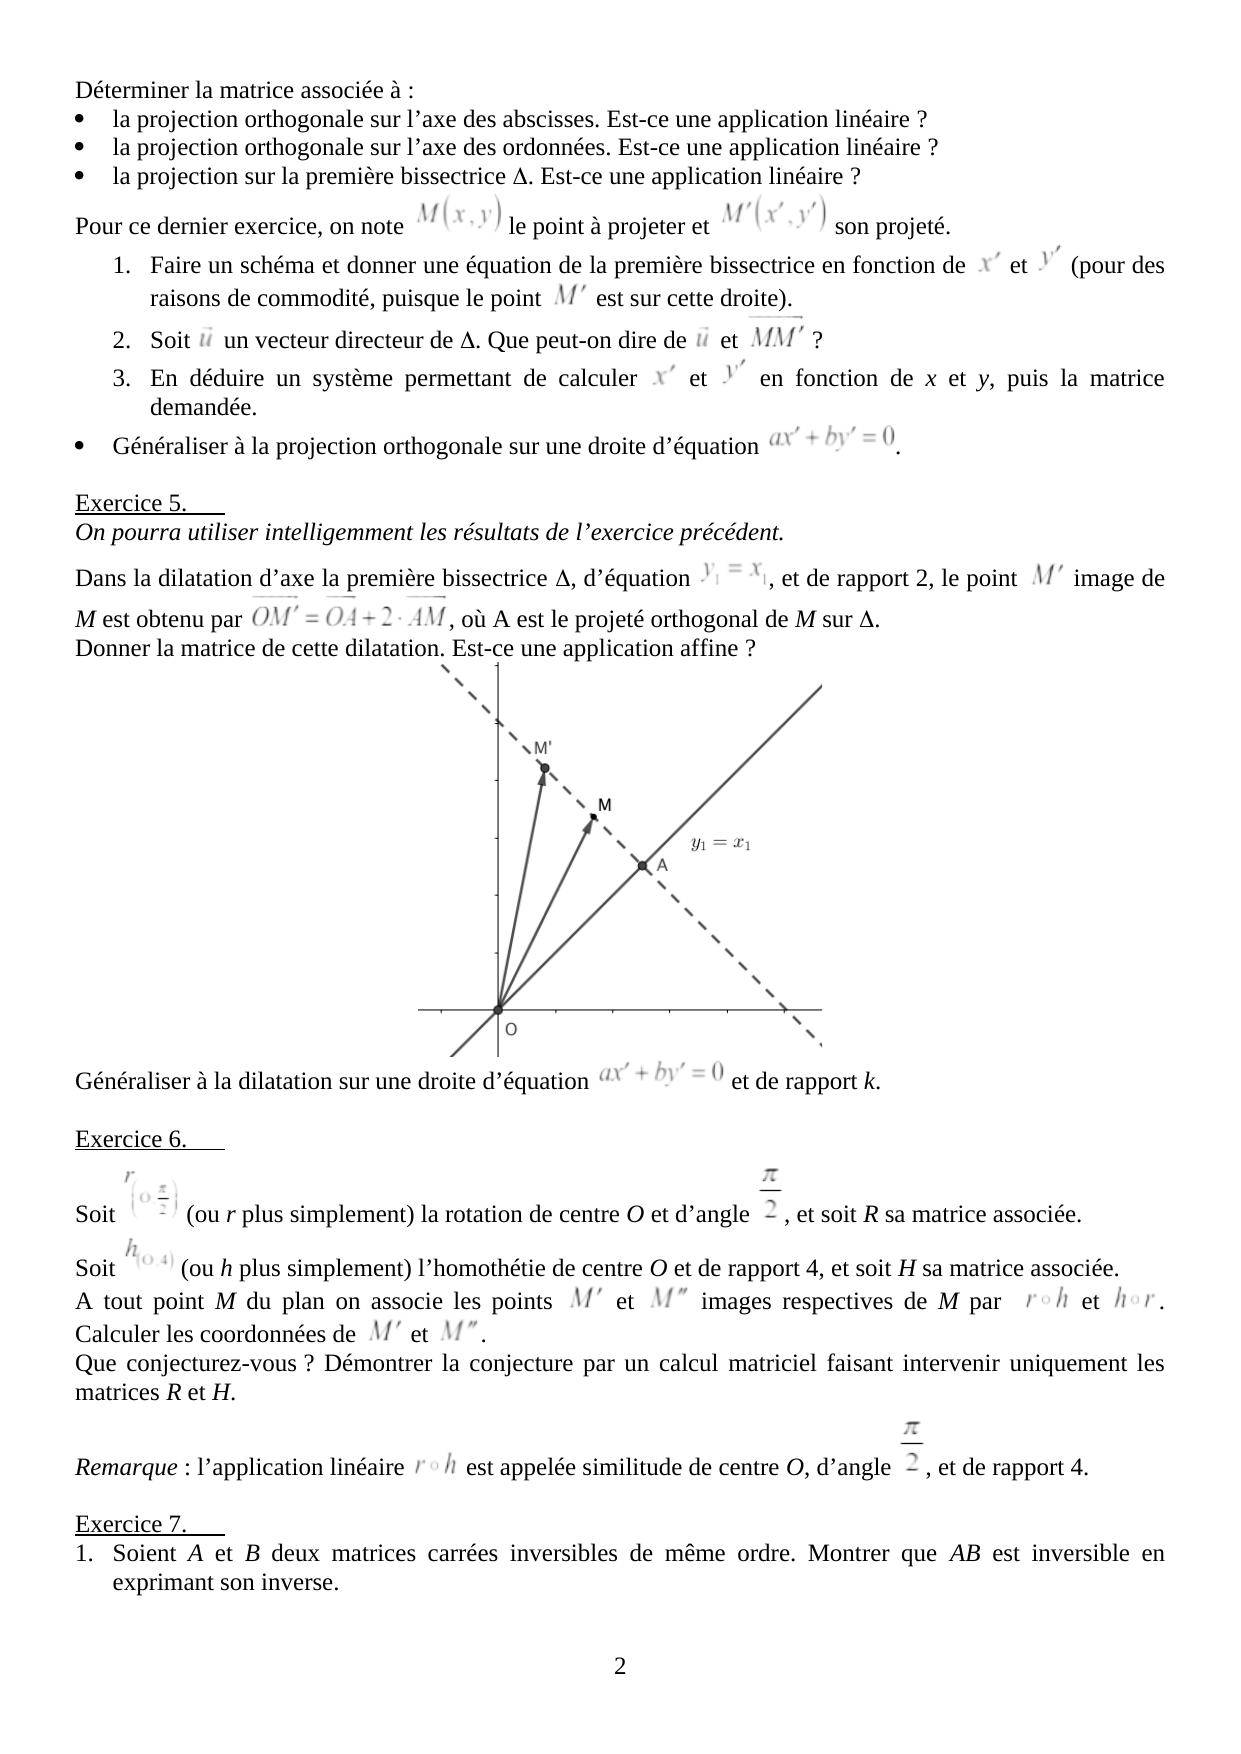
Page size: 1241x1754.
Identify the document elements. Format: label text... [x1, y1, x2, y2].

list la projection sur la première bissectrice . Est-ce une application linéaire ? [75, 161, 1165, 190]
text Pour ce dernier exercice, on note le point à projeter et son projeté. [75, 190, 1165, 240]
list Soit (ou r plus simplement) la rotation de centre O et d’angle , et soit R sa matrice associée. [75, 1153, 1165, 1228]
list Soit un vecteur directeur de . Que peut-on dire de et ? [112, 312, 1165, 353]
list En déduire un système permettant de calculer et en fonction de x et y, puis la matrice demandée. [112, 353, 1165, 421]
list Remarque : l’application linéaire est appelée similitude de centre O, d’angle , et de rapport 4. [75, 1406, 1165, 1481]
list Donner la matrice de cette dilatation. Est-ce une application affine ? [75, 633, 1165, 662]
list On pourra utiliser intelligemment les résultats de l’exercice précédent. [75, 517, 1165, 546]
list la projection orthogonale sur l’axe des abscisses. Est-ce une application linéaire ? [75, 104, 1165, 132]
list la projection orthogonale sur l’axe des ordonnées. Est-ce une application linéaire ? [75, 132, 1165, 161]
list Généraliser à la dilatation sur une droite d’équation et de rapport k. [75, 1056, 1165, 1095]
list Généraliser à la projection orthogonale sur une droite d’équation . [75, 421, 1165, 460]
list Soit (ou h plus simplement) l’homothétie de centre O et de rapport 4, et soit H sa matrice associée. [75, 1228, 1165, 1282]
picture [418, 662, 823, 1057]
list Soient A et B deux matrices carrées inversibles de même ordre. Montrer que AB est inversible en exprimant son inverse. [75, 1538, 1165, 1596]
list A tout point M du plan on associe les points et images respectives de M par et . Calculer les coordonnées de et . [75, 1282, 1165, 1348]
list Déterminer la matrice associée à : [75, 75, 1165, 104]
list Faire un schéma et donner une équation de la première bissectrice en fonction de et (pour des raisons de commodité, puisque le point est sur cette droite). [112, 240, 1165, 312]
list Dans la dilatation d’axe la première bissectrice , d’équation , et de rapport 2, le point image de M est obtenu par , où A est le projeté orthogonal de M sur . [75, 546, 1165, 633]
list Que conjecturez-vous ? Démontrer la conjecture par un calcul matriciel faisant intervenir uniquement les matrices R et H. [75, 1348, 1165, 1406]
